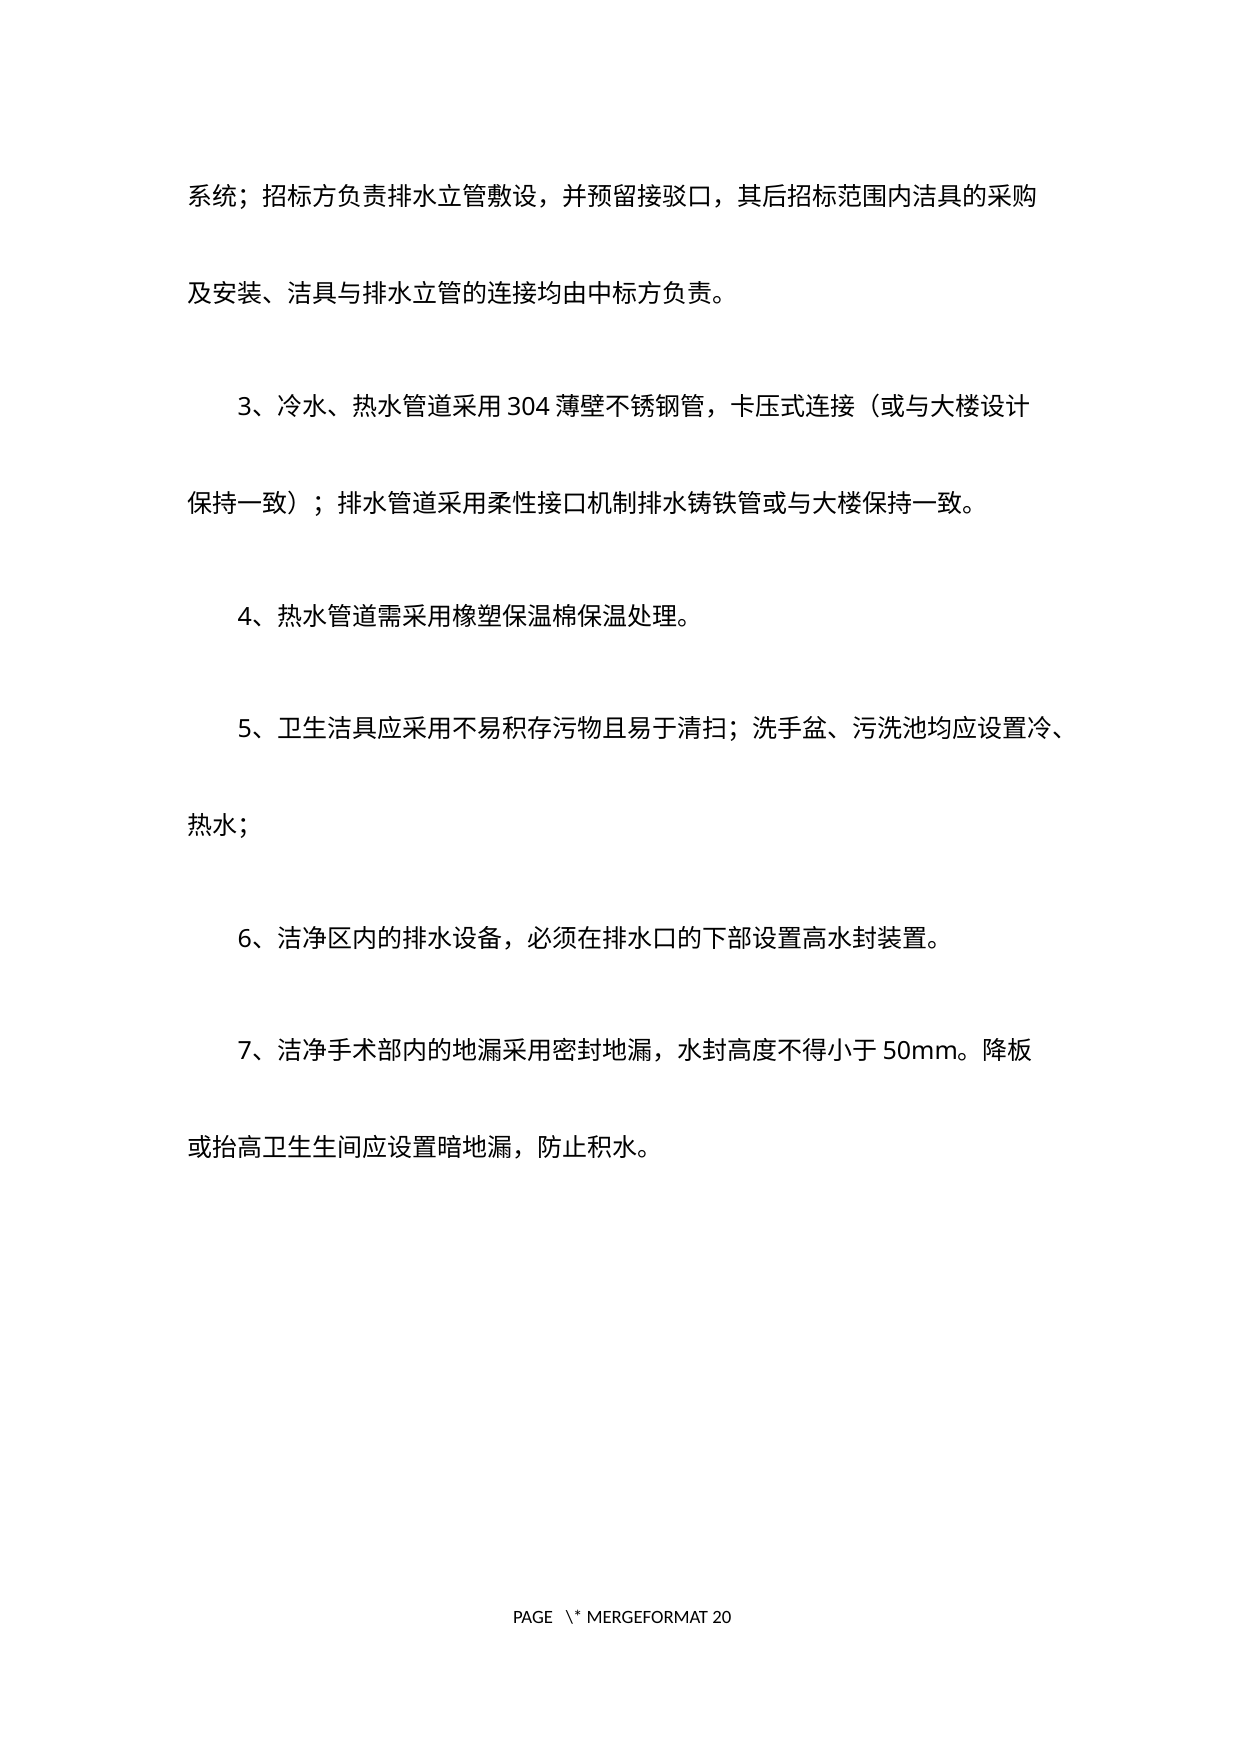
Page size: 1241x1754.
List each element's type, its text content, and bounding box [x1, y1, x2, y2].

text 4、热水管道需采用橡塑保温棉保温处理。 [187, 582, 1053, 647]
text 6、洁净区内的排水设备，必须在排水口的下部设置高水封装置。 [187, 904, 1053, 969]
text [187, 162, 1053, 324]
text 5、卫生洁具应采用不易积存污物且易于清扫；洗手盆、污洗池均应设置冷、热水； [187, 694, 1053, 856]
text 3、冷水、热水管道采用304薄壁不锈钢管，卡压式连接（或与大楼设计保持一致）；排水管道采用柔性接口机制排水铸铁管或与大楼保持一致。 [187, 372, 1053, 534]
text 7、洁净手术部内的地漏采用密封地漏，水封高度不得小于 50mm。降板或抬高卫生生间应设置暗地漏，防止积水。 [187, 1016, 1053, 1178]
